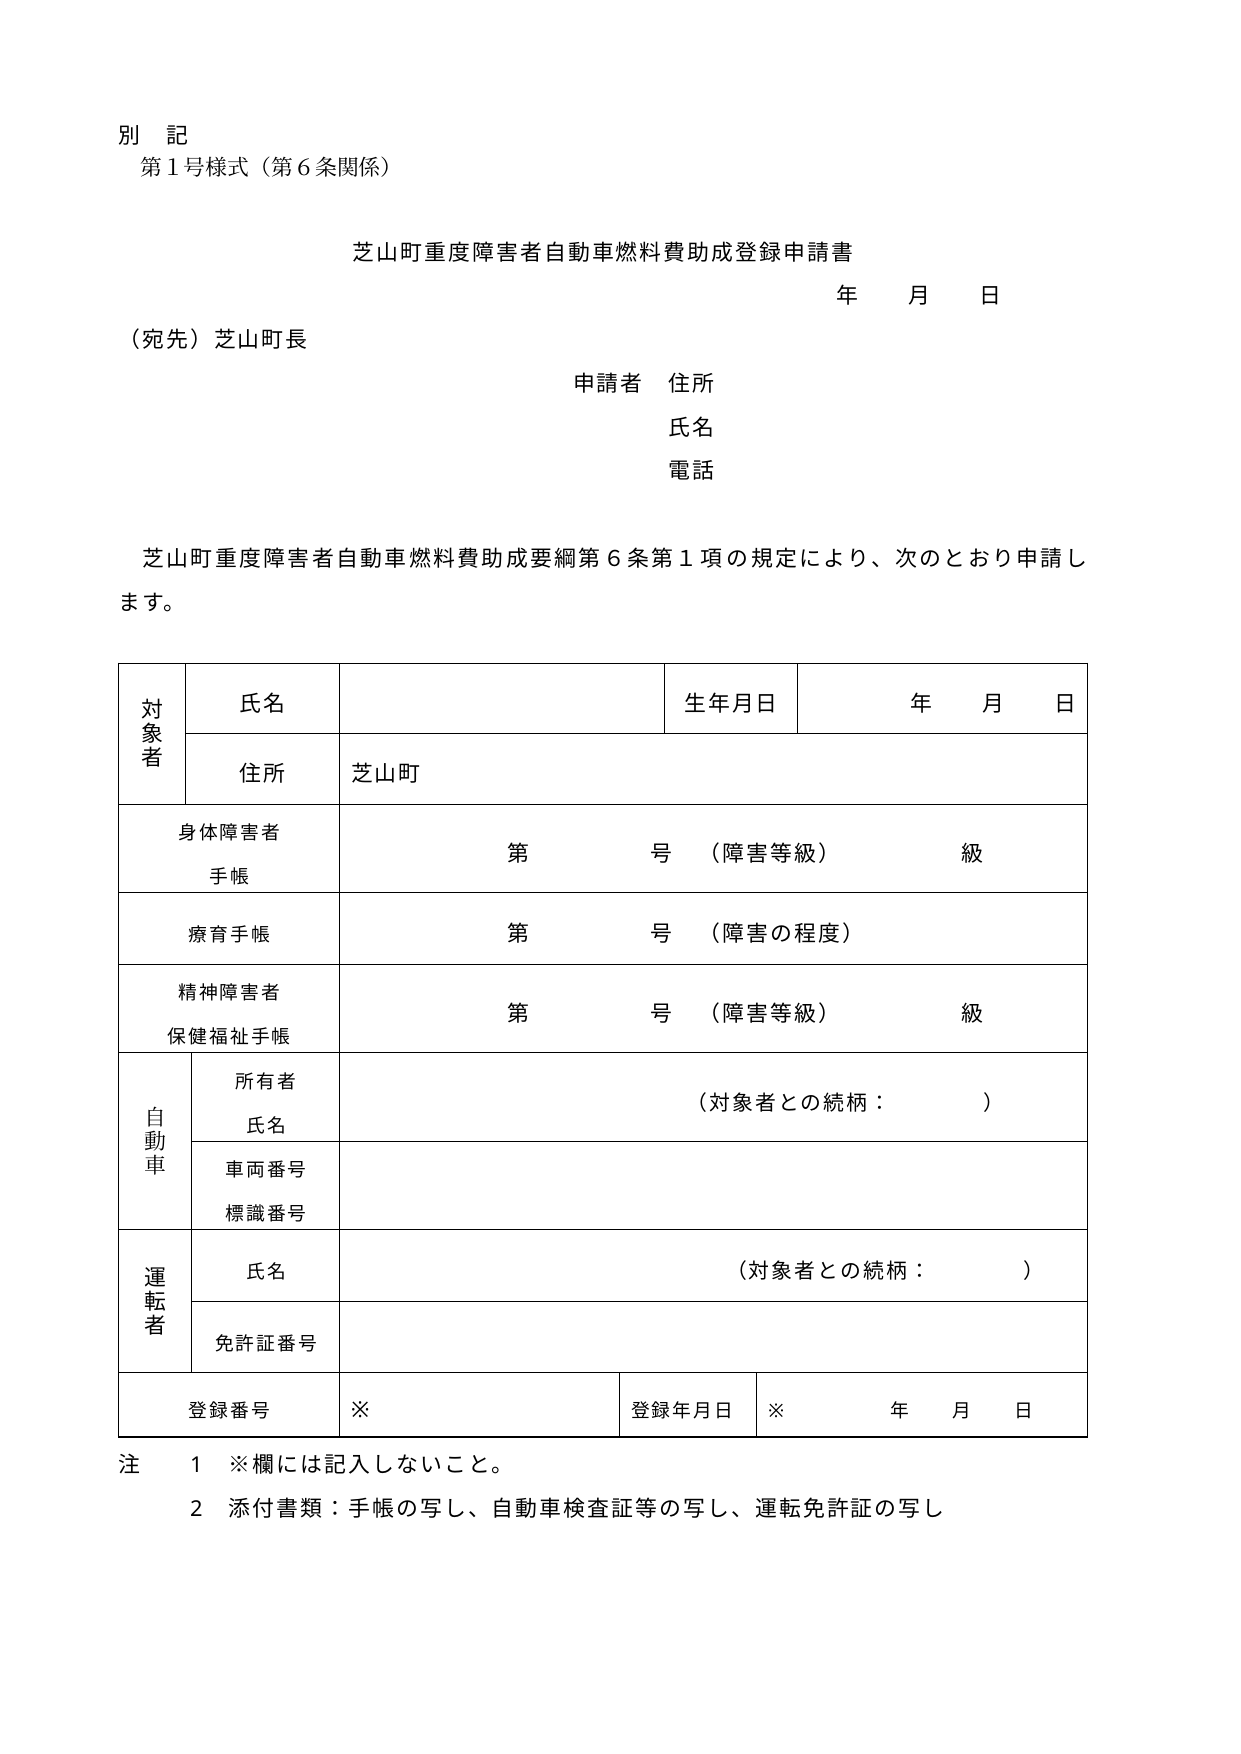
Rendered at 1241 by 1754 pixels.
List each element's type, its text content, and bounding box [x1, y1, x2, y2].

text 別 記 [118, 118, 1088, 150]
table_cell 身体障害者 手帳 [119, 805, 339, 892]
text 氏名 [118, 400, 1088, 444]
table_cell 車両番号 標識番号 [192, 1142, 339, 1229]
table_cell 所有者 氏名 [192, 1053, 339, 1141]
table_cell 療育手帳 [119, 893, 339, 964]
table_header 氏名 [186, 664, 339, 733]
text 2 添付書類：手帳の写し、自動車検査証等の写し、運転免許証の写し [118, 1481, 1088, 1525]
text 申請者 住所 [118, 356, 1088, 400]
table_cell 免許証番号 [192, 1302, 339, 1372]
table_header 生年月日 [665, 664, 797, 733]
table_cell （対象者との続柄： ） [340, 1053, 1087, 1141]
table_cell 住所 [186, 734, 339, 803]
table_cell ※ 年 月 日 [757, 1373, 1087, 1436]
table_cell 自動車 [119, 1053, 191, 1229]
text 電話 [118, 444, 1088, 487]
text 注 1 ※欄には記入しないこと。 [118, 1438, 1088, 1481]
table_cell 第 号 （障害等級） 級 [340, 805, 1087, 892]
table_header [340, 664, 664, 733]
table_cell 氏名 [192, 1230, 339, 1301]
table_cell （対象者との続柄： ） [340, 1230, 1087, 1301]
table_cell 芝山町 [340, 734, 1087, 803]
table_cell [340, 1302, 1087, 1372]
table_header 年 月 日 [798, 664, 1087, 733]
text 芝山町重度障害者自動車燃料費助成要綱第６条第１項の規定により、次のとおり申請します。 [118, 531, 1088, 619]
table_cell 第 号 （障害の程度） [340, 893, 1087, 964]
table_cell 第 号 （障害等級） 級 [340, 965, 1087, 1052]
text 芝山町重度障害者自動車燃料費助成登録申請書 [118, 225, 1088, 269]
table_cell 運転者 [119, 1230, 191, 1372]
table_header 対象者 [119, 664, 185, 803]
table_cell 精神障害者 保健福祉手帳 [119, 965, 339, 1052]
table_cell 登録番号 [119, 1373, 339, 1436]
table_cell ※ [340, 1373, 619, 1436]
table_cell [340, 1142, 1087, 1229]
text 年 月 日 [118, 269, 1088, 312]
table_cell 登録年月日 [620, 1373, 756, 1436]
text 第１号様式（第６条関係） [118, 150, 1088, 181]
text （宛先）芝山町長 [118, 312, 1088, 356]
